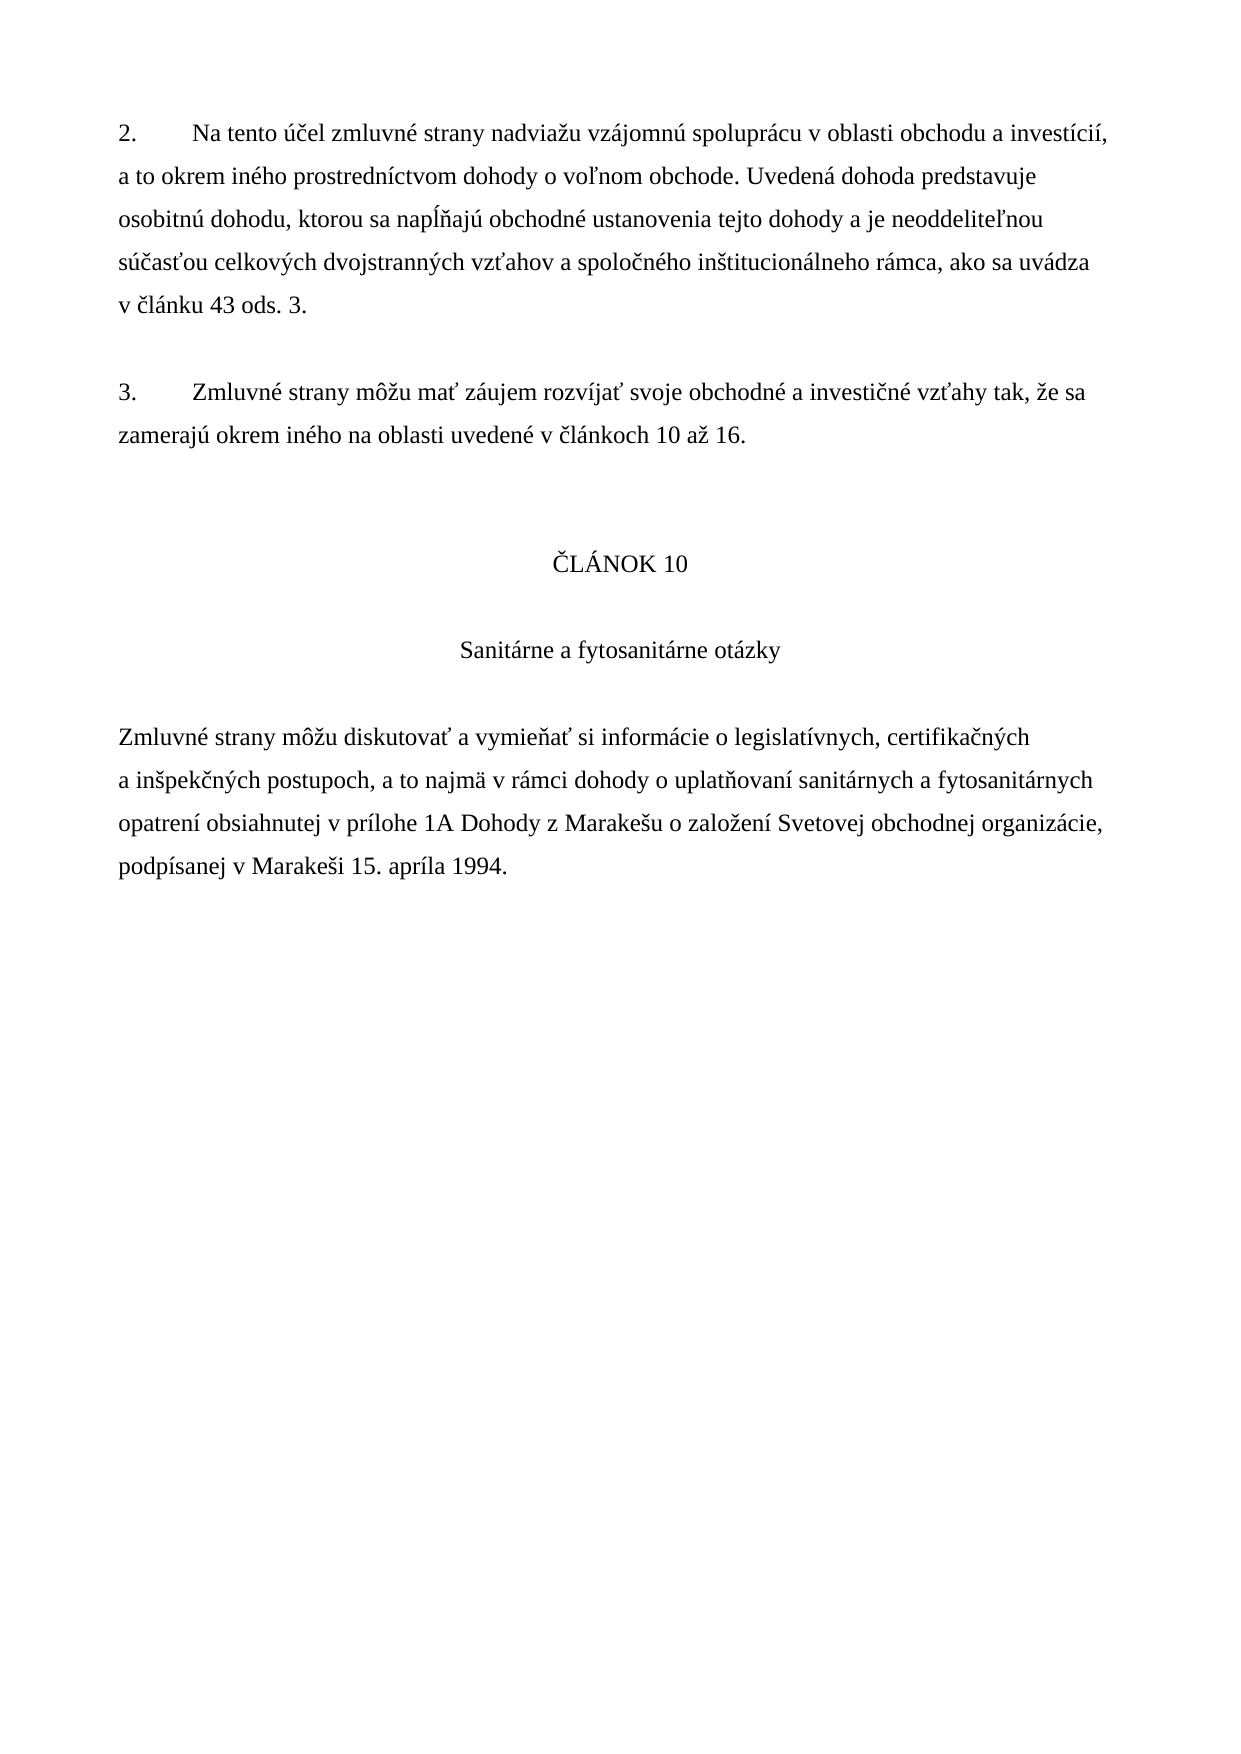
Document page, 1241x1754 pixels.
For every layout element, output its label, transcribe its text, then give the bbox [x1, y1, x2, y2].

text ČLÁNOK 10 [118, 549, 1122, 578]
text 3. Zmluvné strany môžu mať záujem rozvíjať svoje obchodné a investičné vzťahy tak, že sa zamerajú okrem iného na oblasti uvedené v článkoch 10 až 16. [118, 377, 1122, 449]
text 2. Na tento účel zmluvné strany nadviažu vzájomnú spoluprácu v oblasti obchodu a investícií, a to okrem iného prostredníctvom dohody o voľnom obchode. Uvedená dohoda predstavuje osobitnú dohodu, ktorou sa napĺňajú obchodné ustanovenia tejto dohody a je neoddeliteľnou súčasťou celkových dvojstranných vzťahov a spoločného inštitucionálneho rámca, ako sa uvádza v článku 43 ods. 3. [118, 118, 1122, 319]
text Sanitárne a fytosanitárne otázky [118, 636, 1122, 664]
text Zmluvné strany môžu diskutovať a vymieňať si informácie o legislatívnych, certifikačných a inšpekčných postupoch, a to najmä v rámci dohody o uplatňovaní sanitárnych a fytosanitárnych opatrení obsiahnutej v prílohe 1A Dohody z Marakešu o založení Svetovej obchodnej organizácie, podpísanej v Marakeši 15. apríla 1994. [118, 722, 1122, 880]
